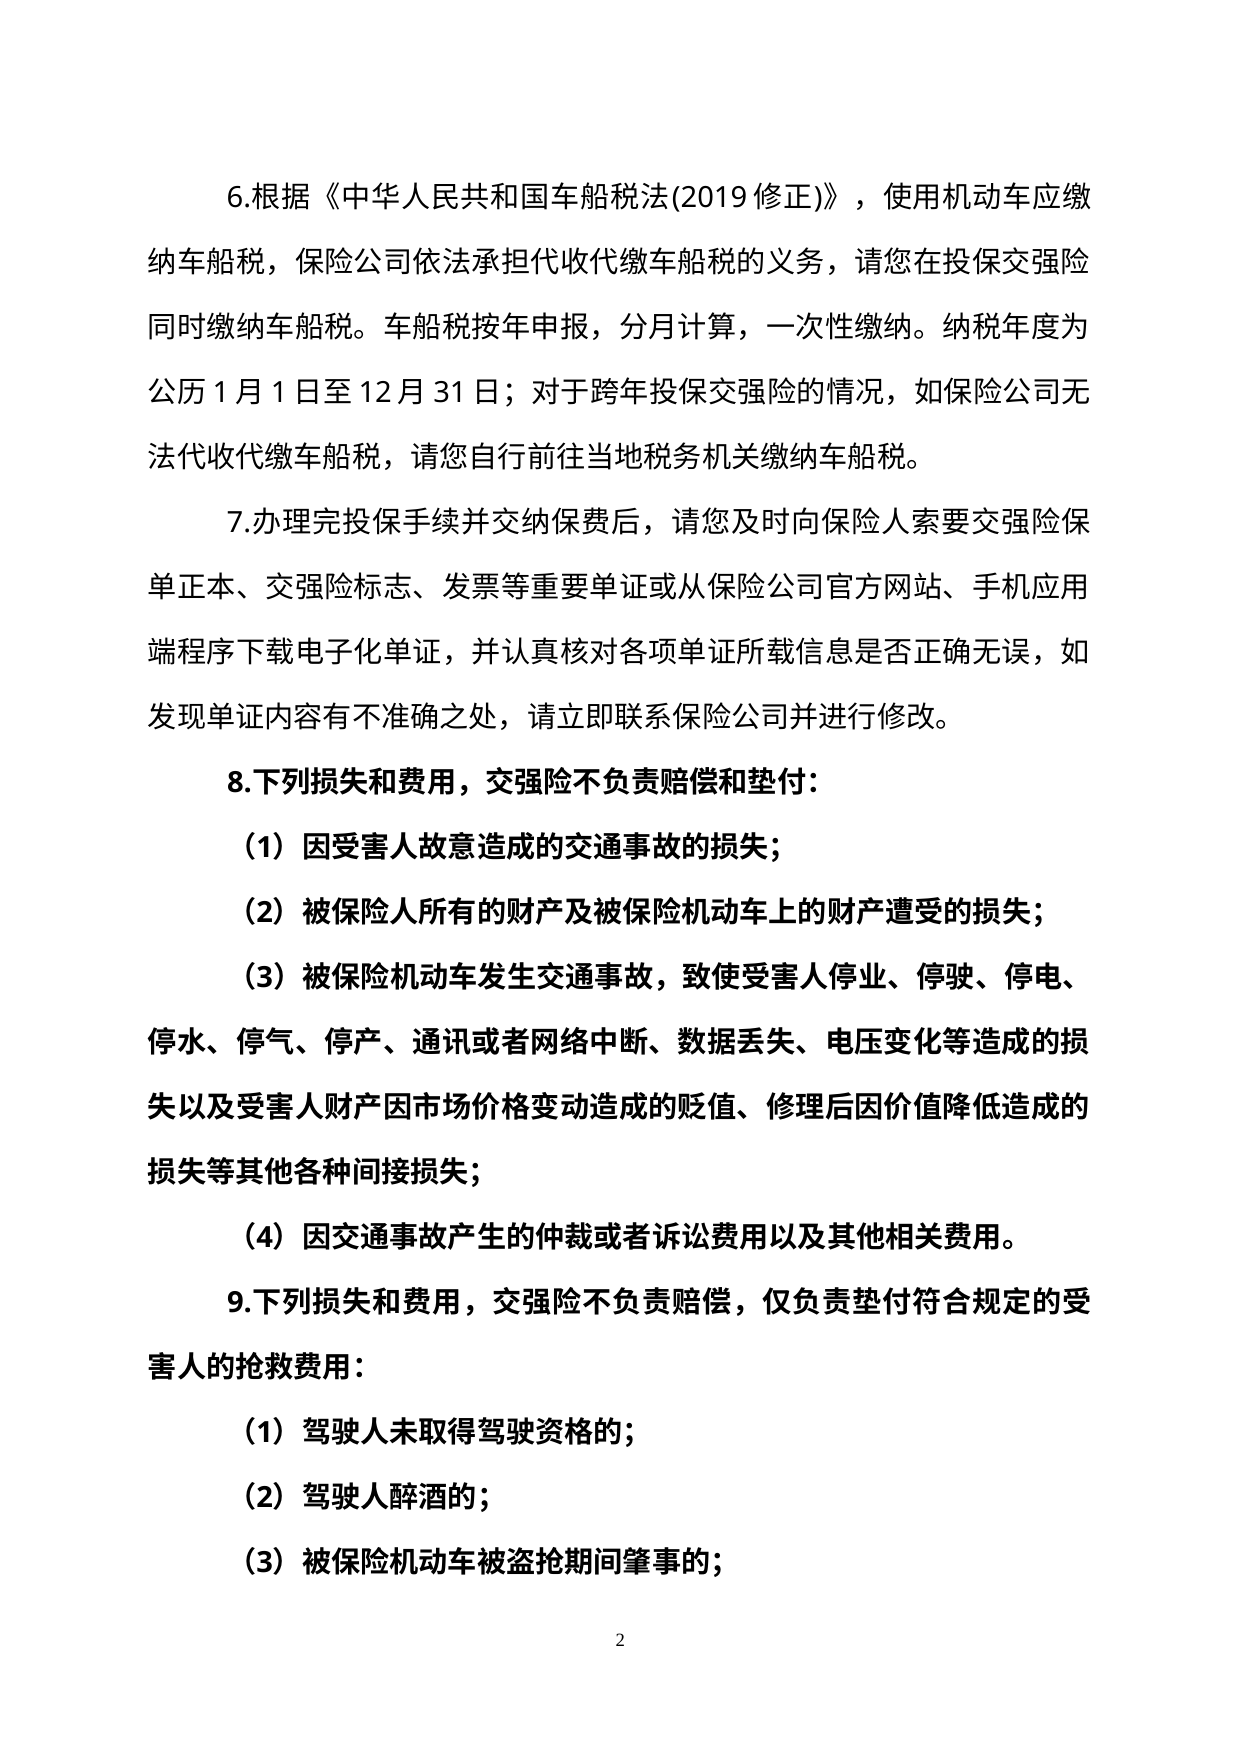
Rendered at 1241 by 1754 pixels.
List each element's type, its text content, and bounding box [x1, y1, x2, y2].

text （2）驾驶人醉酒的； [148, 1462, 1092, 1527]
text 7.办理完投保手续并交纳保费后，请您及时向保险人索要交强险保单正本、交强险标志、发票等重要单证或从保险公司官方网站、手机应用端程序下载电子化单证，并认真核对各项单证所载信息是否正确无误，如发现单证内容有不准确之处，请立即联系保险公司并进行修改。 [148, 487, 1092, 747]
text （1）驾驶人未取得驾驶资格的； [148, 1397, 1092, 1462]
text 6.根据《中华人民共和国车船税法(2019修正)》，使用机动车应缴纳车船税，保险公司依法承担代收代缴车船税的义务，请您在投保交强险同时缴纳车船税。车船税按年申报，分月计算，一次性缴纳。纳税年度为公历1月1日至12月31日；对于跨年投保交强险的情况，如保险公司无法代收代缴车船税，请您自行前往当地税务机关缴纳车船税。 [148, 162, 1092, 487]
text （4）因交通事故产生的仲裁或者诉讼费用以及其他相关费用。 [148, 1202, 1092, 1267]
text （3）被保险机动车发生交通事故，致使受害人停业、停驶、停电、停水、停气、停产、通讯或者网络中断、数据丢失、电压变化等造成的损失以及受害人财产因市场价格变动造成的贬值、修理后因价值降低造成的损失等其他各种间接损失； [148, 942, 1092, 1202]
text 8.下列损失和费用，交强险不负责赔偿和垫付： [148, 747, 1092, 812]
text （3）被保险机动车被盗抢期间肇事的； [148, 1527, 1092, 1592]
text （2）被保险人所有的财产及被保险机动车上的财产遭受的损失； [148, 877, 1092, 942]
text （1）因受害人故意造成的交通事故的损失； [148, 812, 1092, 877]
text 9.下列损失和费用，交强险不负责赔偿，仅负责垫付符合规定的受害人的抢救费用： [148, 1267, 1092, 1397]
